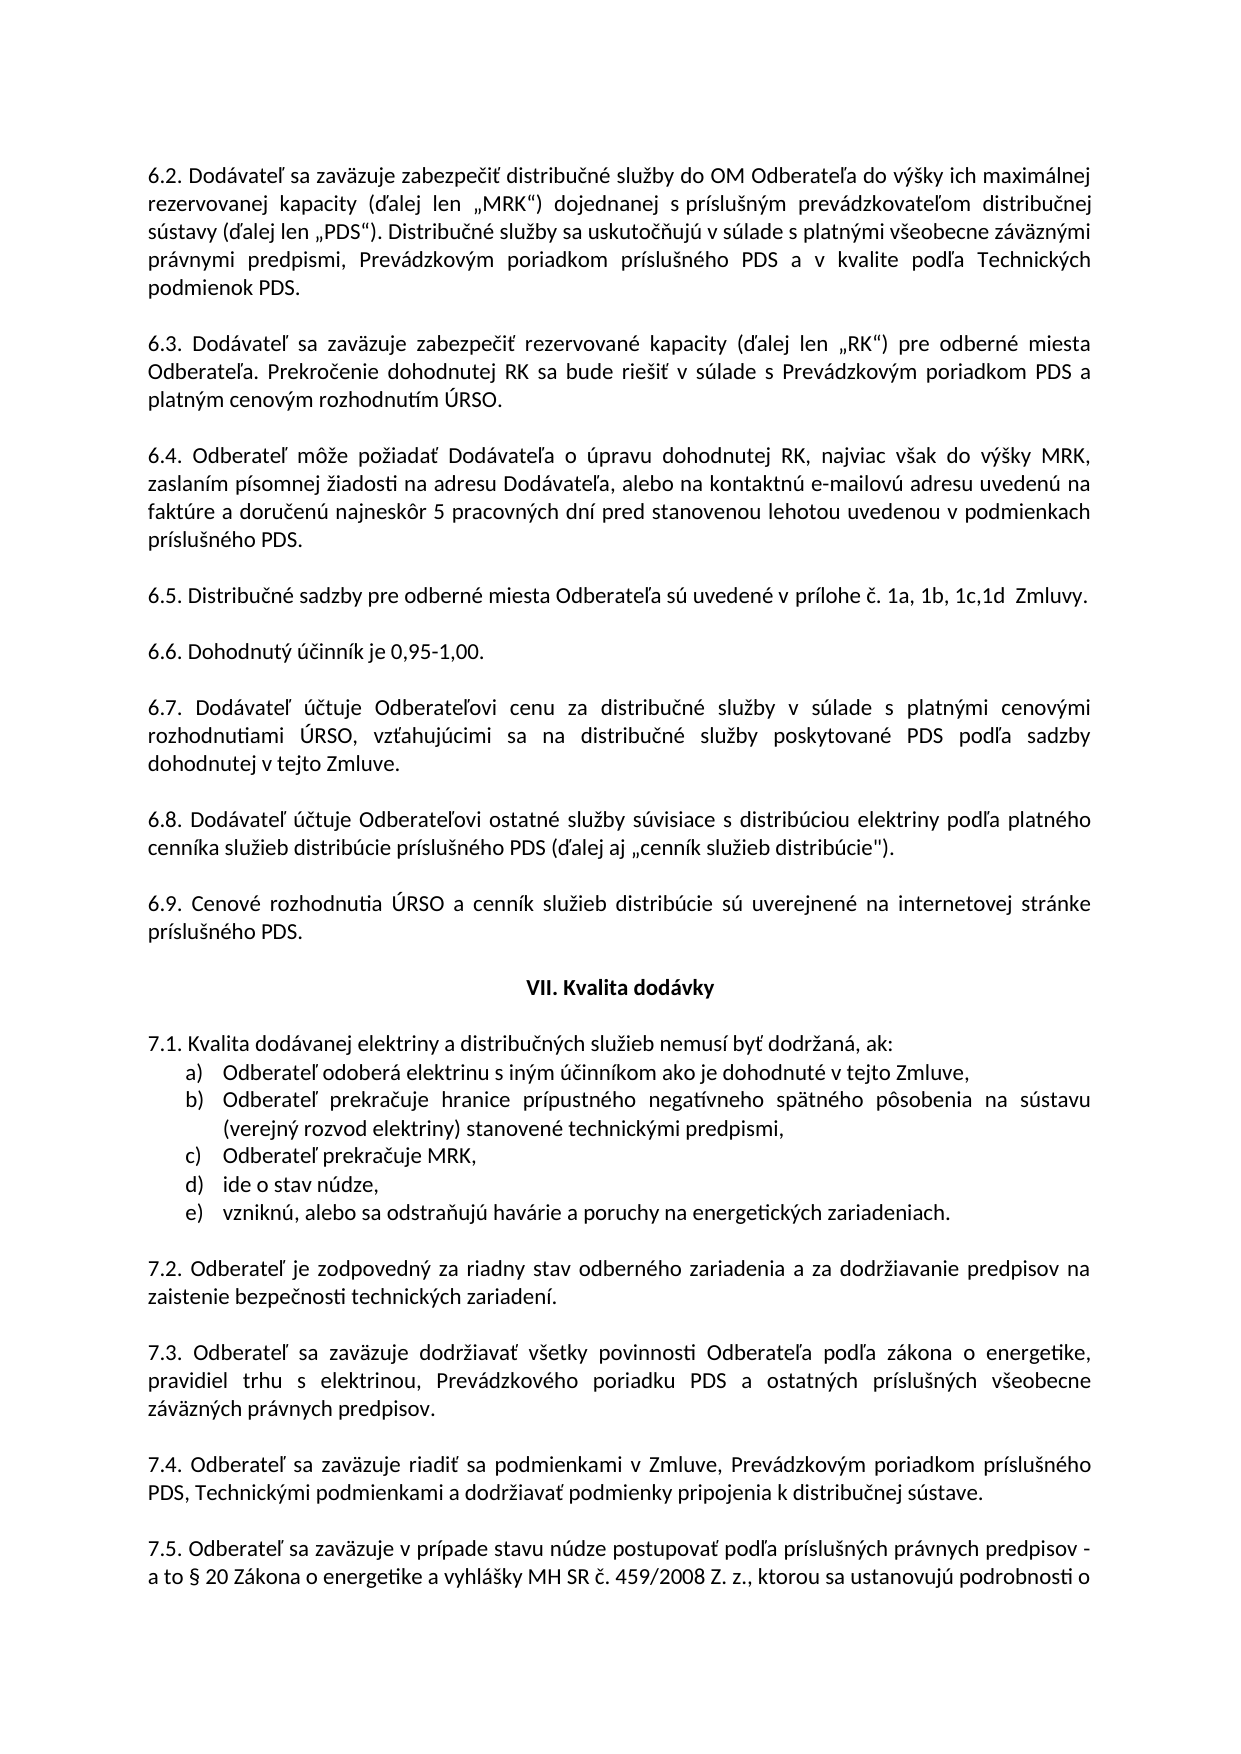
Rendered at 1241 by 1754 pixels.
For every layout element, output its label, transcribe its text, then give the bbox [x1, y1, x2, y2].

text 7.4. Odberateľ sa zaväzuje riadiť sa podmienkami v Zmluve, Prevádzkovým poriadkom príslušného PDS, Technickými podmienkami a dodržiavať podmienky pripojenia k distribučnej sústave. [148, 1450, 1093, 1506]
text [148, 1534, 1093, 1590]
list Odberateľ odoberá elektrinu s iným účinníkom ako je dohodnuté v tejto Zmluve, [185, 1058, 1093, 1086]
text 6.4. Odberateľ môže požiadať Dodávateľa o úpravu dohodnutej RK, najviac však do výšky MRK, zaslaním písomnej žiadosti na adresu Dodávateľa, alebo na kontaktnú e-mailovú adresu uvedenú na faktúre a doručenú najneskôr 5 pracovných dní pred stanovenou lehotou uvedenou v podmienkach príslušného PDS. [148, 441, 1093, 553]
text VII. Kvalita dodávky [148, 973, 1093, 1002]
text 7.1. Kvalita dodávanej elektriny a distribučných služieb nemusí byť dodržaná, ak: [148, 1029, 1093, 1058]
text 6.7. Dodávateľ účtuje Odberateľovi cenu za distribučné služby v súlade s platnými cenovými rozhodnutiami ÚRSO, vzťahujúcimi sa na distribučné služby poskytované PDS podľa sadzby dohodnutej v tejto Zmluve. [148, 693, 1093, 777]
text 6.8. Dodávateľ účtuje Odberateľovi ostatné služby súvisiace s distribúciou elektriny podľa platného cenníka služieb distribúcie príslušného PDS (ďalej aj „cenník služieb distribúcie"). [148, 805, 1093, 861]
list ide o stav núdze, [185, 1170, 1093, 1198]
list Odberateľ prekračuje hranice prípustného negatívneho spätného pôsobenia na sústavu (verejný rozvod elektriny) stanovené technickými predpismi, [185, 1086, 1093, 1142]
text 7.3. Odberateľ sa zaväzuje dodržiavať všetky povinnosti Odberateľa podľa zákona o energetike, pravidiel trhu s elektrinou, Prevádzkového poriadku PDS a ostatných príslušných všeobecne záväzných právnych predpisov. [148, 1338, 1093, 1422]
text 6.5. Distribučné sadzby pre odberné miesta Odberateľa sú uvedené v prílohe č. 1a, 1b, 1c,1d Zmluvy. [148, 581, 1093, 609]
text 7.2. Odberateľ je zodpovedný za riadny stav odberného zariadenia a za dodržiavanie predpisov na zaistenie bezpečnosti technických zariadení. [148, 1254, 1093, 1310]
text 6.3. Dodávateľ sa zaväzuje zabezpečiť rezervované kapacity (ďalej len „RK“) pre odberné miesta Odberateľa. Prekročenie dohodnutej RK sa bude riešiť v súlade s Prevádzkovým poriadkom PDS a platným cenovým rozhodnutím ÚRSO. [148, 329, 1093, 413]
list Odberateľ prekračuje MRK, [185, 1142, 1093, 1170]
list vzniknú, alebo sa odstraňujú havárie a poruchy na energetických zariadeniach. [185, 1198, 1093, 1226]
text 6.2. Dodávateľ sa zaväzuje zabezpečiť distribučné služby do OM Odberateľa do výšky ich maximálnej rezervovanej kapacity (ďalej len „MRK“) dojednanej s príslušným prevádzkovateľom distribučnej sústavy (ďalej len „PDS“). Distribučné služby sa uskutočňujú v súlade s platnými všeobecne záväznými právnymi predpismi, Prevádzkovým poriadkom príslušného PDS a v kvalite podľa Technických podmienok PDS. [148, 161, 1093, 301]
text 6.6. Dohodnutý účinník je 0,95-1,00. [148, 637, 1093, 665]
text 6.9. Cenové rozhodnutia ÚRSO a cenník služieb distribúcie sú uverejnené na internetovej stránke príslušného PDS. [148, 889, 1093, 946]
